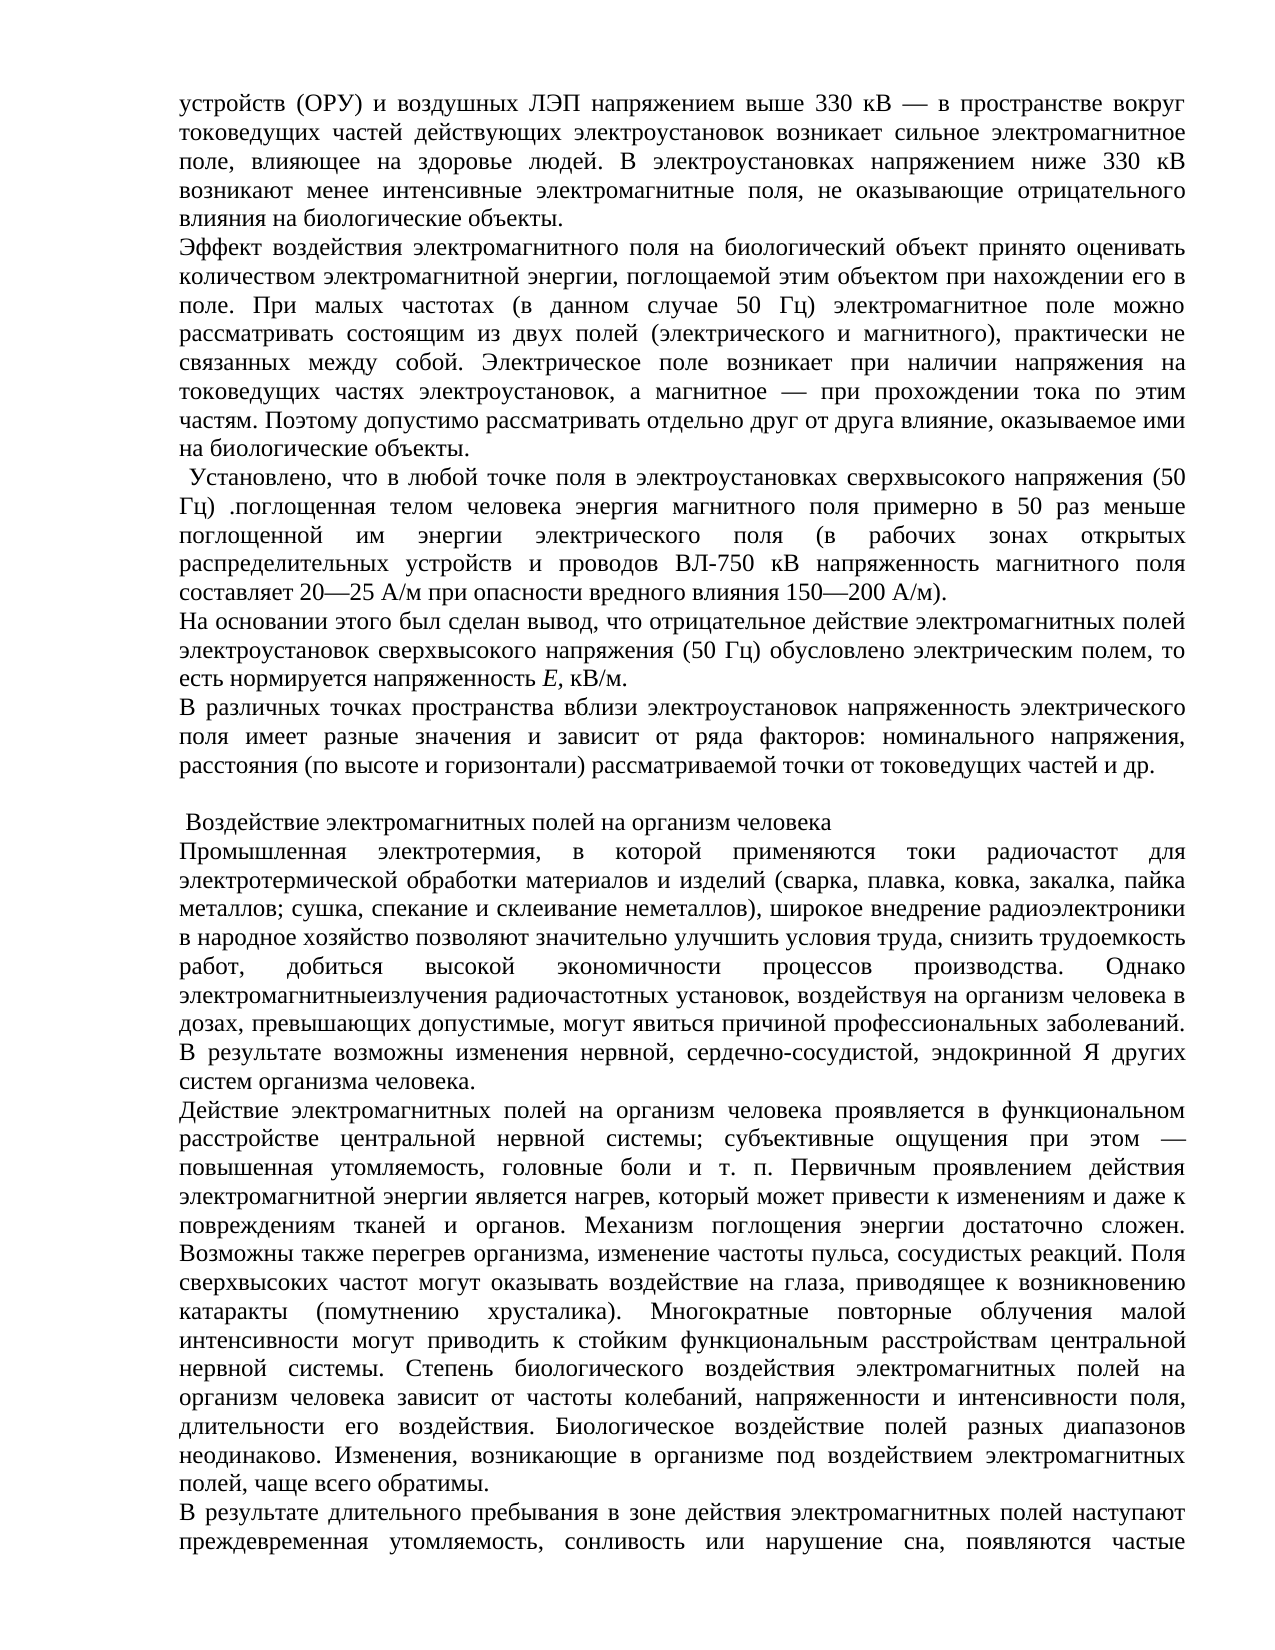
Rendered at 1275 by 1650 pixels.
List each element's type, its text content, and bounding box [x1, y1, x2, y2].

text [179, 88, 1186, 232]
text Установлено, что в любой точке поля в электроустановках сверхвысокого напряжения (50 Гц) .поглощенная телом человека энергия магнитного поля примерно в 50 раз меньше поглощенной им энергии электрического поля (в рабочих зонах открытых распределительных устройств и проводов ВЛ-750 кВ напряженность магнитного поля составляет 20—25 А/м при опасности вредного влияния 150—200 А/м). [179, 462, 1186, 606]
text Промышленная электротермия, в которой применяются токи радиочастот для электротермической обработки материалов и изделий (сварка, плавка, ковка, закалка, пайка металлов; сушка, спекание и склеивание неметаллов), широкое внедрение радиоэлектроники в народное хозяйство позволяют значительно улучшить условия труда, снизить трудоемкость работ, добиться высокой экономичности процессов производства. Однако электромагнитныеизлучения радиочастотных установок, воздействуя на организм человека в дозах, превышающих допустимые, могут явиться причиной профессиональных заболеваний. В результате возможны изменения нервной, сердечно-сосудистой, эндокринной Я других систем организма человека. [179, 836, 1186, 1095]
text Действие электромагнитных полей на организм человека проявляется в функциональном расстройстве центральной нервной системы; субъективные ощущения при этом — повышенная утомляемость, головные боли и т. п. Первичным проявлением действия электромагнитной энергии является нагрев, который может привести к изменениям и даже к повреждениям тканей и органов. Механизм поглощения энергии достаточно сложен. Возможны также перегрев организма, изменение частоты пульса, сосудистых реакций. Поля сверхвысоких частот могут оказывать воздействие на глаза, приводящее к возникновению катаракты (помутнению хрусталика). Многократные повторные облучения малой интенсивности могут приводить к стойким функциональным расстройствам центральной нервной системы. Степень биологического воздействия электромагнитных полей на организм человека зависит от частоты колебаний, напряженности и интенсивности поля, длительности его воздействия. Биологическое воздействие полей разных диапазонов неодинаково. Изменения, возникающие в организме под воздействием электромагнитных полей, чаще всего обратимы. [179, 1095, 1186, 1497]
text Эффект воздействия электромагнитного поля на биологический объект принято оценивать количеством электромагнитной энергии, поглощаемой этим объектом при нахождении его в поле. При малых частотах (в данном случае 50 Гц) электромагнитное поле можно рассматривать состоящим из двух полей (электрического и магнитного), практически не связанных между собой. Электрическое поле возникает при наличии напряжения на токоведущих частях электроустановок, а магнитное — при прохождении тока по этим частям. Поэтому допустимо рассматривать отдельно друг от друга влияние, оказываемое ими на биологические объекты. [179, 232, 1186, 462]
text В различных точках пространства вблизи электроустановок напряженность электрического поля имеет разные значения и зависит от ряда факторов: номинального напряжения, расстояния (по высоте и горизонтали) рассматриваемой точки от токоведущих частей и др. [179, 692, 1186, 778]
text Воздействие электромагнитных полей на организм человека [179, 807, 1186, 836]
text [179, 1497, 1186, 1555]
text На основании этого был сделан вывод, что отрицательное действие электромагнитных полей электроустановок сверхвысокого напряжения (50 Гц) обусловлено электрическим полем, то есть нормируется напряженность Е, кВ/м. [179, 606, 1186, 692]
